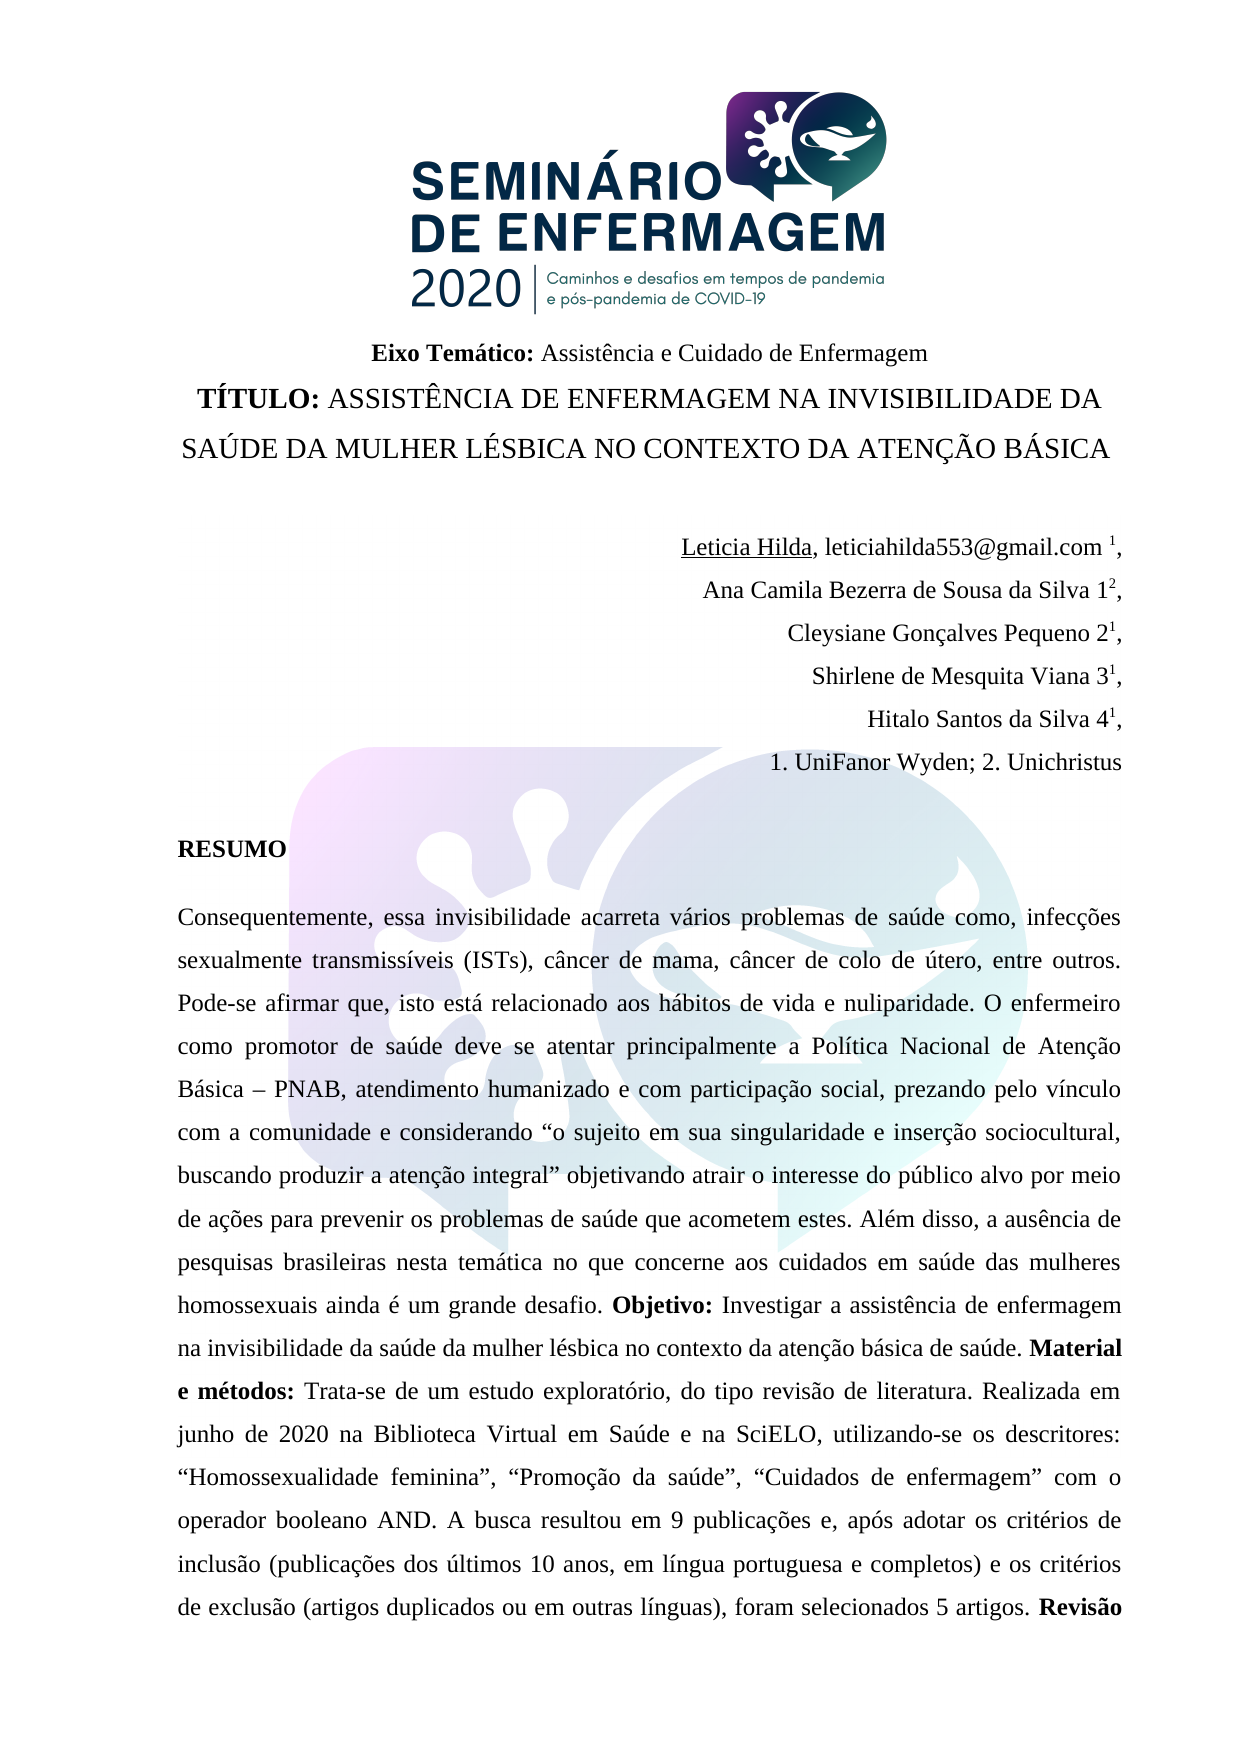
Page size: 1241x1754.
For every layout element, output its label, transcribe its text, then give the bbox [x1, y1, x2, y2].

text TÍTULO: [177, 381, 1122, 465]
text Eixo Temático: [177, 338, 1122, 367]
picture [356, 73, 944, 338]
text , [177, 532, 1122, 561]
text , [177, 575, 1122, 604]
text ; [177, 747, 1122, 776]
text , [177, 704, 1122, 733]
text , [177, 618, 1122, 647]
text , [177, 661, 1122, 690]
text RESUMO [177, 834, 1122, 862]
